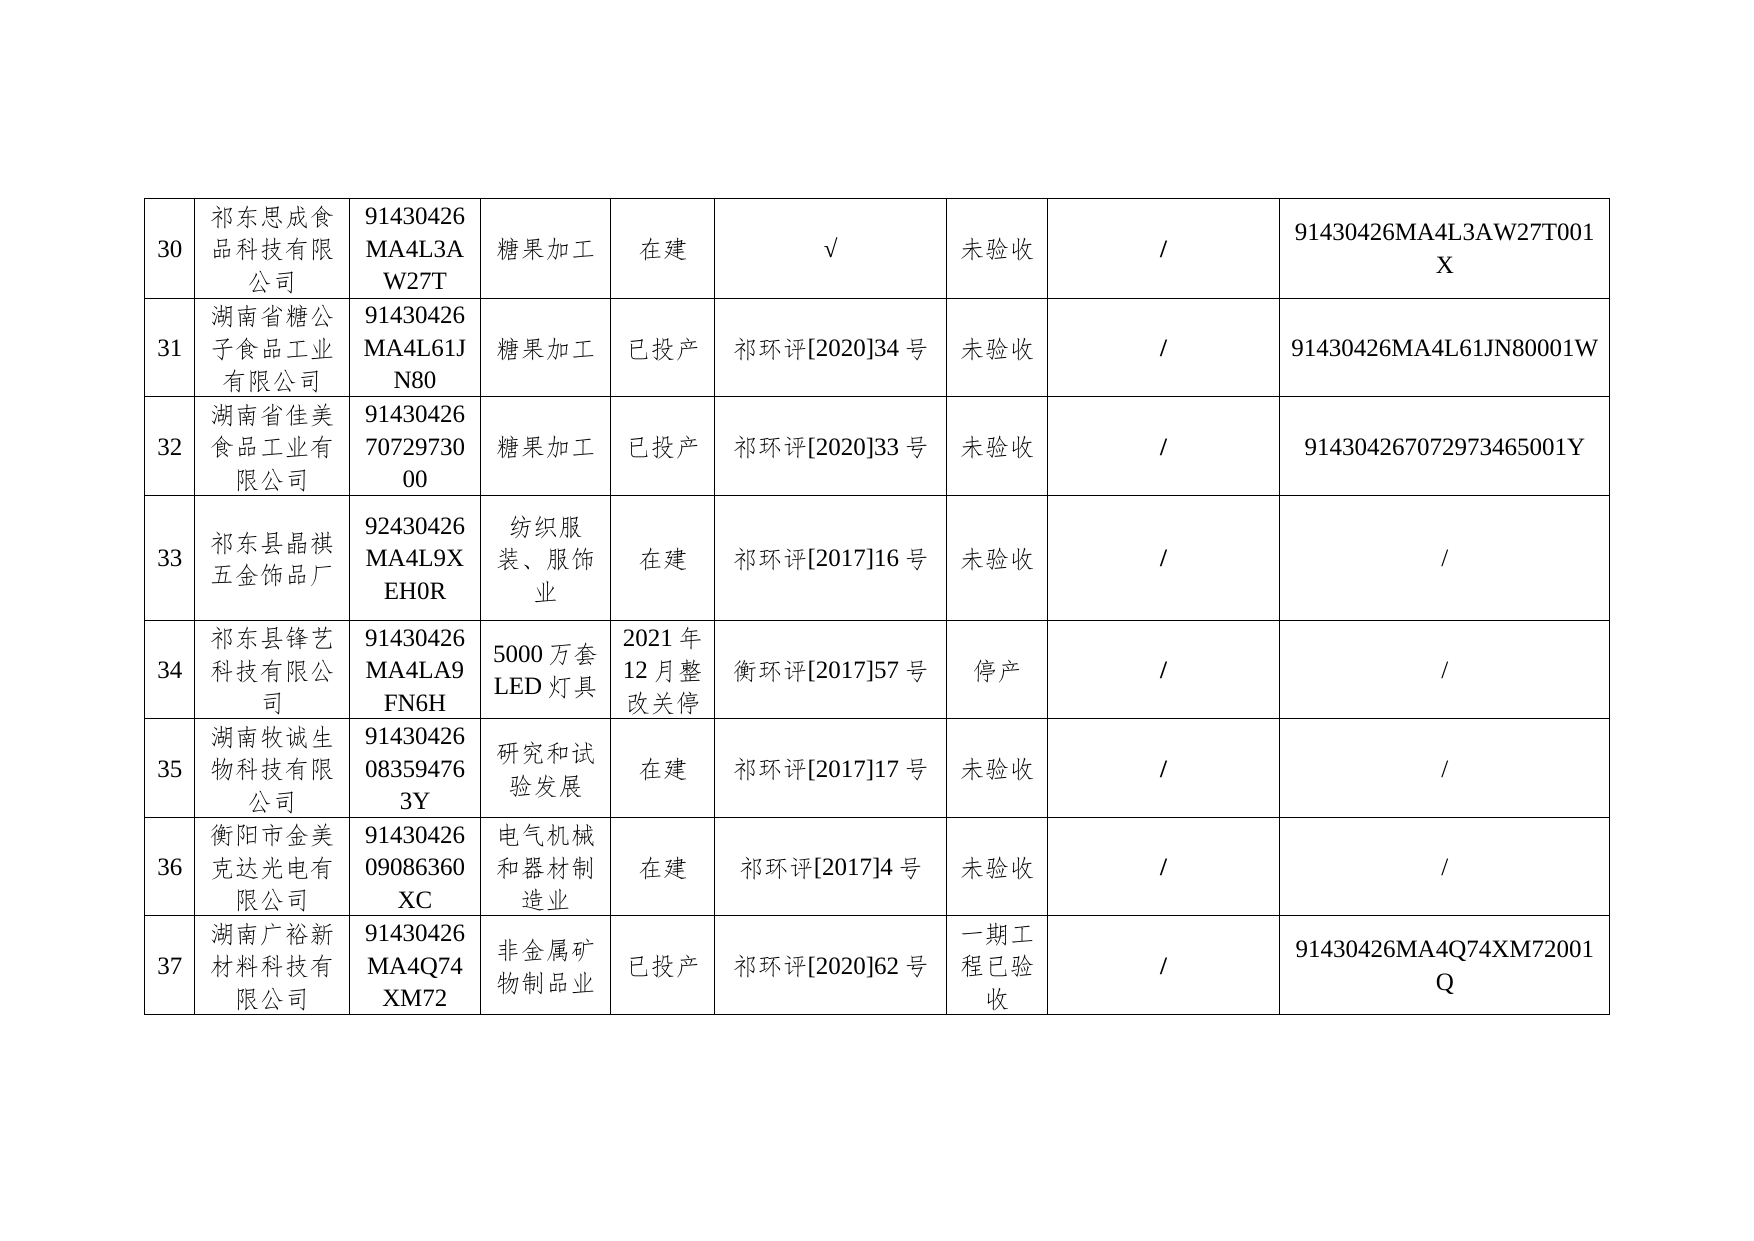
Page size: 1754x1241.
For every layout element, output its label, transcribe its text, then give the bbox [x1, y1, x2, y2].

table_cell 91430426MA4L3AW27T001X [1280, 199, 1609, 298]
table_cell 祁东县锋艺科技有限公司 [195, 621, 349, 718]
table_cell 已投产 [611, 916, 714, 1014]
table_cell 糖果加工 [481, 299, 610, 396]
table_cell 湖南省佳美食品工业有限公司 [195, 397, 349, 495]
table_cell / [1048, 397, 1279, 495]
table_cell 已投产 [611, 299, 714, 396]
table_cell 未验收 [947, 719, 1047, 817]
table_cell 91430426MA4L61JN80001W [1280, 299, 1609, 396]
table_cell 在建 [611, 818, 714, 915]
table_cell 电气机械和器材制造业 [481, 818, 610, 915]
table_cell 未验收 [947, 299, 1047, 396]
table_cell 31 [145, 299, 194, 396]
table_cell 91430426MA4L3AW27T [350, 199, 480, 298]
table_cell / [1048, 916, 1279, 1014]
table_cell 非金属矿物制品业 [481, 916, 610, 1014]
table_cell √ [715, 199, 946, 298]
table_cell 91430426MA4Q74XM72001Q [1280, 916, 1609, 1014]
table_cell 湖南牧诚生物科技有限公司 [195, 719, 349, 817]
table_cell 祁东县晶祺五金饰品厂 [195, 496, 349, 620]
table_cell 92430426MA4L9XEH0R [350, 496, 480, 620]
table_cell 36 [145, 818, 194, 915]
table_cell 祁环评[2020]62号 [715, 916, 946, 1014]
table_cell 祁环评[2017]17号 [715, 719, 946, 817]
table_cell 在建 [611, 719, 714, 817]
table_cell 糖果加工 [481, 199, 610, 298]
table_cell 纺织服装、服饰业 [481, 496, 610, 620]
table_cell 停产 [947, 621, 1047, 718]
table_cell 祁环评[2017]4号 [715, 818, 946, 915]
table_cell 祁环评[2020]34号 [715, 299, 946, 396]
table_cell 未验收 [947, 818, 1047, 915]
table_cell 91430426MA4LA9FN6H [350, 621, 480, 718]
table_cell 未验收 [947, 199, 1047, 298]
table_cell 2021年12月整改关停 [611, 621, 714, 718]
table_cell / [1048, 199, 1279, 298]
table_cell 5000万套LED灯具 [481, 621, 610, 718]
table_cell 在建 [611, 496, 714, 620]
table_cell / [1048, 496, 1279, 620]
table_cell 未验收 [947, 397, 1047, 495]
table_cell 37 [145, 916, 194, 1014]
table_cell 32 [145, 397, 194, 495]
table_cell 祁东思成食品科技有限公司 [195, 199, 349, 298]
table_cell 祁环评[2017]16号 [715, 496, 946, 620]
table_cell 34 [145, 621, 194, 718]
table_cell 35 [145, 719, 194, 817]
table_cell 未验收 [947, 496, 1047, 620]
table_cell 9143042609086360XC [350, 818, 480, 915]
table_cell / [1280, 719, 1609, 817]
table_cell / [1048, 621, 1279, 718]
table_cell / [1280, 621, 1609, 718]
table_cell 在建 [611, 199, 714, 298]
table_cell 已投产 [611, 397, 714, 495]
table_cell / [1048, 818, 1279, 915]
table_cell / [1048, 299, 1279, 396]
table_cell / [1048, 719, 1279, 817]
table_cell 30 [145, 199, 194, 298]
table_cell 91430426083594763Y [350, 719, 480, 817]
table_cell 91430426MA4L61JN80 [350, 299, 480, 396]
table_cell / [1280, 818, 1609, 915]
table_cell 33 [145, 496, 194, 620]
table_cell 衡环评[2017]57号 [715, 621, 946, 718]
table_cell 91430426MA4Q74XM72 [350, 916, 480, 1014]
table_cell 914304267072973465001Y [1280, 397, 1609, 495]
table_cell 湖南省糖公子食品工业有限公司 [195, 299, 349, 396]
table_cell 祁环评[2020]33号 [715, 397, 946, 495]
table_cell 914304267072973000 [350, 397, 480, 495]
table_cell / [1280, 496, 1609, 620]
table_cell 衡阳市金美克达光电有限公司 [195, 818, 349, 915]
table_cell 研究和试验发展 [481, 719, 610, 817]
table_cell 糖果加工 [481, 397, 610, 495]
table_cell 一期工程已验收 [947, 916, 1047, 1014]
table_cell 湖南广裕新材料科技有限公司 [195, 916, 349, 1014]
